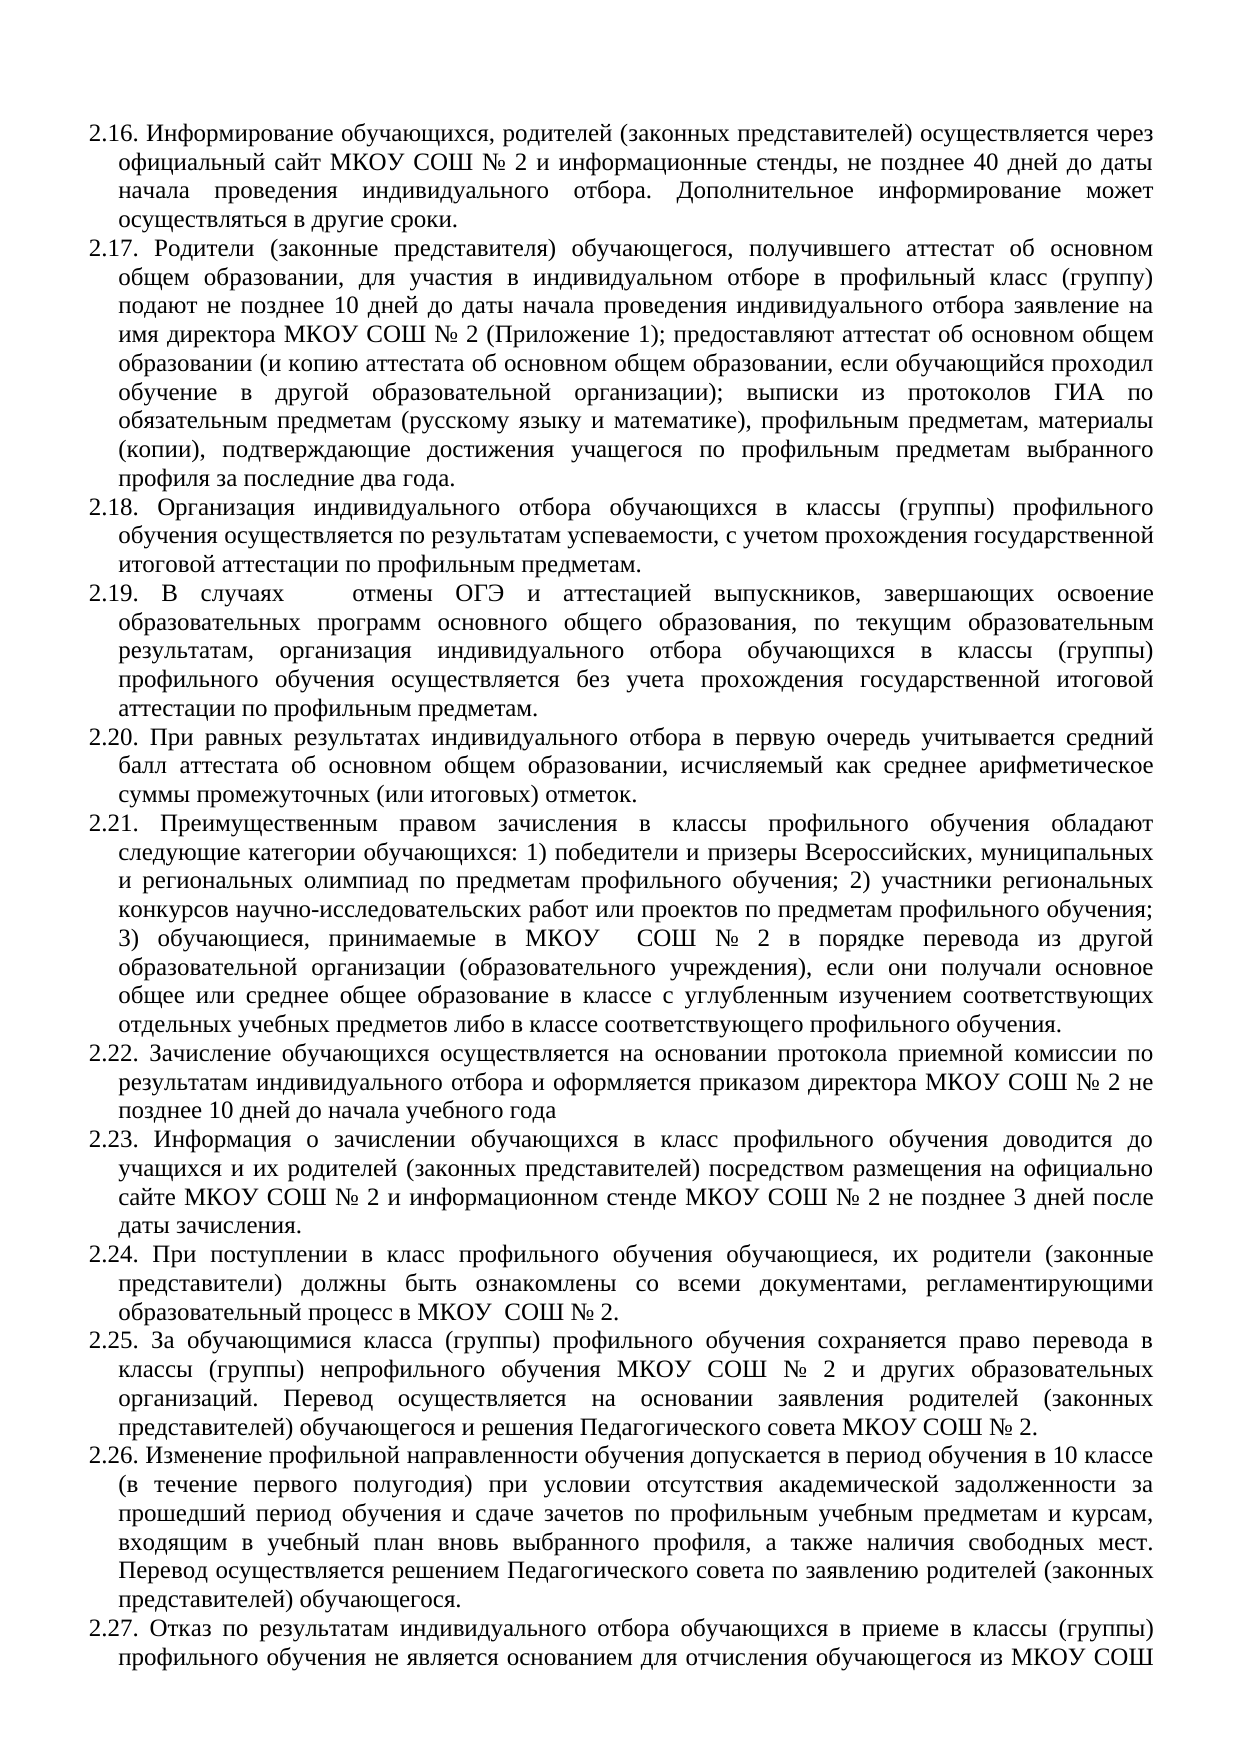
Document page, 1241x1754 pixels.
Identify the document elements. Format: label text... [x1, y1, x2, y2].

text 2.22. Зачисление обучающихся осуществляется на основании протокола приемной комиссии по результатам индивидуального отбора и оформляется приказом директора МКОУ СОШ № 2 не позднее 10 дней до начала учебного года [88, 1038, 1154, 1124]
text 2.25. За обучающимися класса (группы) профильного обучения сохраняется право перевода в классы (группы) непрофильного обучения МКОУ СОШ № 2 и других образовательных организаций. Перевод осуществляется на основании заявления родителей (законных представителей) обучающегося и решения Педагогического совета МКОУ СОШ № 2. [88, 1326, 1154, 1441]
text 2.23. Информация о зачислении обучающихся в класс профильного обучения доводится до учащихся и их родителей (законных представителей) посредством размещения на официально сайте МКОУ СОШ № 2 и информационном стенде МКОУ СОШ № 2 не позднее 3 дней после даты зачисления. [88, 1124, 1154, 1239]
text 2.26. Изменение профильной направленности обучения допускается в период обучения в 10 классе (в течение первого полугодия) при условии отсутствия академической задолженности за прошедший период обучения и сдаче зачетов по профильным учебным предметам и курсам, входящим в учебный план вновь выбранного профиля, а также наличия свободных мест. Перевод осуществляется решением Педагогического совета по заявлению родителей (законных представителей) обучающегося. [88, 1441, 1154, 1613]
text 2.24. При поступлении в класс профильного обучения обучающиеся, их родители (законные представители) должны быть ознакомлены со всеми документами, регламентирующими образовательный процесс в МКОУ СОШ № 2. [88, 1239, 1154, 1326]
text 2.21. Преимущественным правом зачисления в классы профильного обучения обладают следующие категории обучающихся: 1) победители и призеры Всероссийских, муниципальных и региональных олимпиад по предметам профильного обучения; 2) участники региональных конкурсов научно-исследовательских работ или проектов по предметам профильного обучения; 3) обучающиеся, принимаемые в МКОУ СОШ № 2 в порядке перевода из другой образовательной организации (образовательного учреждения), если они получали основное общее или среднее общее образование в классе с углубленным изучением соответствующих отдельных учебных предметов либо в классе соответствующего профильного обучения. [88, 808, 1154, 1038]
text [88, 1613, 1154, 1671]
text 2.19. В случаях отмены ОГЭ и аттестацией выпускников, завершающих освоение образовательных программ основного общего образования, по текущим образовательным результатам, организация индивидуального отбора обучающихся в классы (группы) профильного обучения осуществляется без учета прохождения государственной итоговой аттестации по профильным предметам. [88, 578, 1154, 722]
text 2.18. Организация индивидуального отбора обучающихся в классы (группы) профильного обучения осуществляется по результатам успеваемости, с учетом прохождения государственной итоговой аттестации по профильным предметам. [88, 492, 1154, 578]
text 2.16. Информирование обучающихся, родителей (законных представителей) осуществляется через официальный сайт МКОУ СОШ № 2 и информационные стенды, не позднее 40 дней до даты начала проведения индивидуального отбора. Дополнительное информирование может осуществляться в другие сроки. [88, 118, 1154, 233]
text 2.20. При равных результатах индивидуального отбора в первую очередь учитывается средний балл аттестата об основном общем образовании, исчисляемый как среднее арифметическое суммы промежуточных (или итоговых) отметок. [88, 722, 1154, 808]
text 2.17. Родители (законные представителя) обучающегося, получившего аттестат об основном общем образовании, для участия в индивидуальном отборе в профильный класс (группу) подают не позднее 10 дней до даты начала проведения индивидуального отбора заявление на имя директора МКОУ СОШ № 2 (Приложение 1); предоставляют аттестат об основном общем образовании (и копию аттестата об основном общем образовании, если обучающийся проходил обучение в другой образовательной организации); выписки из протоколов ГИА по обязательным предметам (русскому языку и математике), профильным предметам, материалы (копии), подтверждающие достижения учащегося по профильным предметам выбранного профиля за последние два года. [88, 233, 1154, 492]
